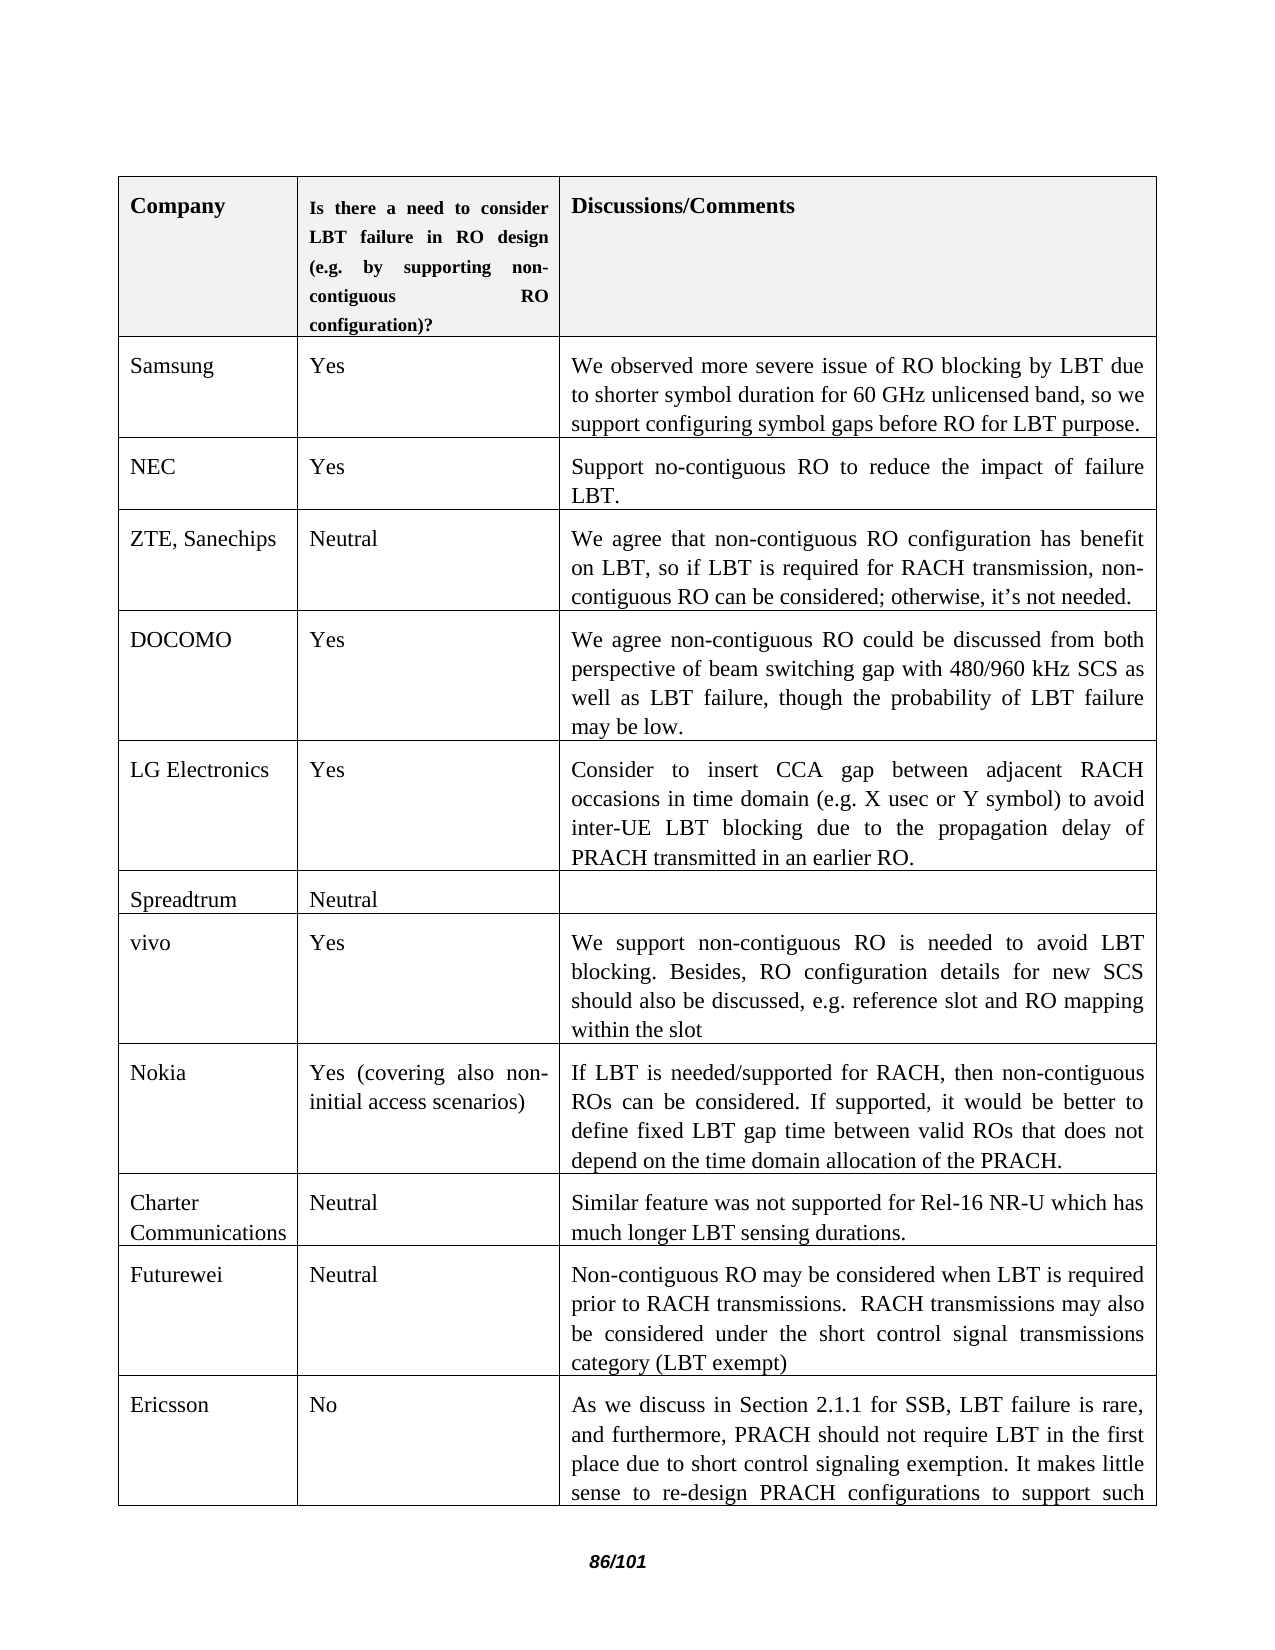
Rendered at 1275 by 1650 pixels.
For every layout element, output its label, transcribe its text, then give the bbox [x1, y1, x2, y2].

table_cell Non-contiguous RO may be considered when LBT is required prior to RACH transmissions. RACH transmissions may also be considered under the short control signal transmissions category (LBT exempt) [560, 1246, 1156, 1375]
table_cell No [298, 1376, 559, 1505]
table_cell Yes [298, 337, 559, 437]
table_cell Ericsson [119, 1376, 297, 1505]
table_cell Futurewei [119, 1246, 297, 1375]
table_cell Charter Communications [119, 1174, 297, 1245]
table_cell Yes [298, 611, 559, 740]
table_cell Yes [298, 914, 559, 1043]
table_header Discussions/Comments [560, 177, 1156, 336]
table_cell Neutral [298, 510, 559, 609]
table_cell Yes (covering also non-initial access scenarios) [298, 1044, 559, 1173]
table_cell Consider to insert CCA gap between adjacent RACH occasions in time domain (e.g. X usec or Y symbol) to avoid inter-UE LBT blocking due to the propagation delay of PRACH transmitted in an earlier RO. [560, 741, 1156, 870]
table_cell Nokia [119, 1044, 297, 1173]
table_cell Support no-contiguous RO to reduce the impact of failure LBT. [560, 438, 1156, 508]
table_cell Yes [298, 741, 559, 870]
table_cell Similar feature was not supported for Rel-16 NR-U which has much longer LBT sensing durations. [560, 1174, 1156, 1245]
table_header Is there a need to consider LBT failure in RO design (e.g. by supporting non-contiguous RO configuration)? [298, 177, 559, 336]
table_cell Spreadtrum [119, 871, 297, 913]
table_header Company [119, 177, 297, 336]
table_cell Samsung [119, 337, 297, 437]
table_cell We observed more severe issue of RO blocking by LBT due to shorter symbol duration for 60 GHz unlicensed band, so we support configuring symbol gaps before RO for LBT purpose. [560, 337, 1156, 437]
table_cell vivo [119, 914, 297, 1043]
table_cell If LBT is needed/supported for RACH, then non-contiguous ROs can be considered. If supported, it would be better to define fixed LBT gap time between valid ROs that does not depend on the time domain allocation of the PRACH. [560, 1044, 1156, 1173]
table_cell DOCOMO [119, 611, 297, 740]
table_cell NEC [119, 438, 297, 508]
table_cell Neutral [298, 871, 559, 913]
table_cell Neutral [298, 1174, 559, 1245]
table_cell We agree that non-contiguous RO configuration has benefit on LBT, so if LBT is required for RACH transmission, non-contiguous RO can be considered; otherwise, it’s not needed. [560, 510, 1156, 609]
table_cell Neutral [298, 1246, 559, 1375]
table_cell ZTE, Sanechips [119, 510, 297, 609]
table_cell [560, 871, 1156, 913]
table_cell We support non-contiguous RO is needed to avoid LBT blocking. Besides, RO configuration details for new SCS should also be discussed, e.g. reference slot and RO mapping within the slot [560, 914, 1156, 1043]
table_cell LG Electronics [119, 741, 297, 870]
table_cell Yes [298, 438, 559, 508]
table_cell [560, 1376, 1156, 1505]
table_cell We agree non-contiguous RO could be discussed from both perspective of beam switching gap with 480/960 kHz SCS as well as LBT failure, though the probability of LBT failure may be low. [560, 611, 1156, 740]
